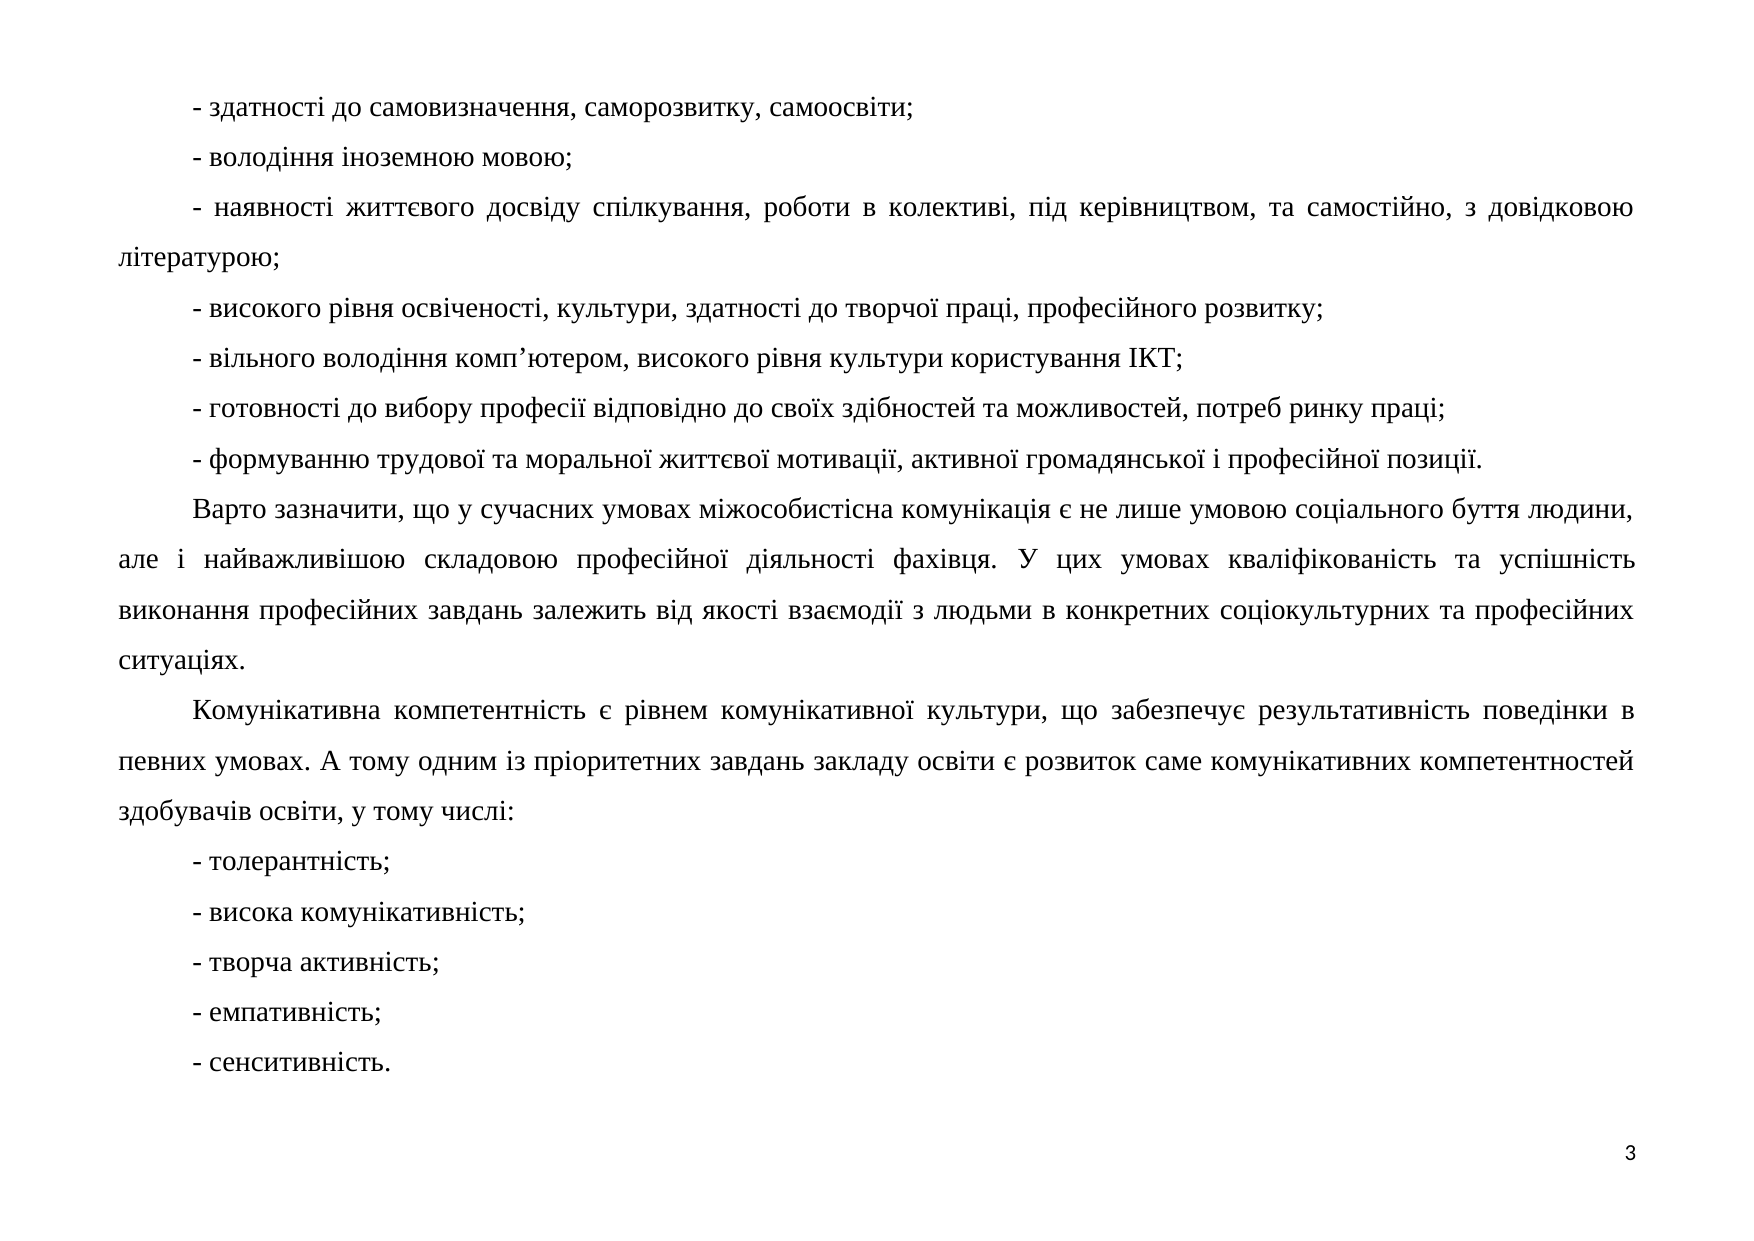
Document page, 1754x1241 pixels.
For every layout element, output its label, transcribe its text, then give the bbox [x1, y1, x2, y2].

text - здатності до самовизначення, саморозвитку, самоосвіти; [118, 89, 1636, 122]
text - сенситивність. [118, 1044, 1636, 1078]
text Комунікативна компетентність є рівнем комунікативної культури, що забезпечує результативність поведінки в певних умовах. А тому одним із пріоритетних завдань закладу освіти є розвиток саме комунікативних компетентностей здобувачів освіти, у тому числі: [118, 692, 1636, 827]
text - готовності до вибору професії відповідно до своїх здібностей та можливостей, потреб ринку праці; [118, 391, 1636, 424]
text - володіння іноземною мовою; [118, 139, 1636, 172]
text Варто зазначити, що у сучасних умовах міжособистісна комунікація є не лише умовою соціального буття людини, але і найважливішою складовою професійної діяльності фахівця. У цих умовах кваліфікованість та успішність виконання професійних завдань залежить від якості взаємодії з людьми в конкретних соціокультурних та професійних ситуаціях. [118, 491, 1636, 676]
text - високого рівня освіченості, культури, здатності до творчої праці, професійного розвитку; [118, 290, 1636, 323]
text - творча активність; [118, 944, 1636, 977]
text - формуванню трудової та моральної життєвої мотивації, активної громадянської і професійної позиції. [118, 441, 1636, 474]
text - толерантність; [118, 843, 1636, 877]
text - емпативність; [118, 994, 1636, 1028]
text - вільного володіння комп’ютером, високого рівня культури користування ІКТ; [118, 340, 1636, 374]
text - висока комунікативність; [118, 894, 1636, 927]
text - наявності життєвого досвіду спілкування, роботи в колективі, під керівництвом, та самостійно, з довідковою літературою; [118, 189, 1636, 273]
